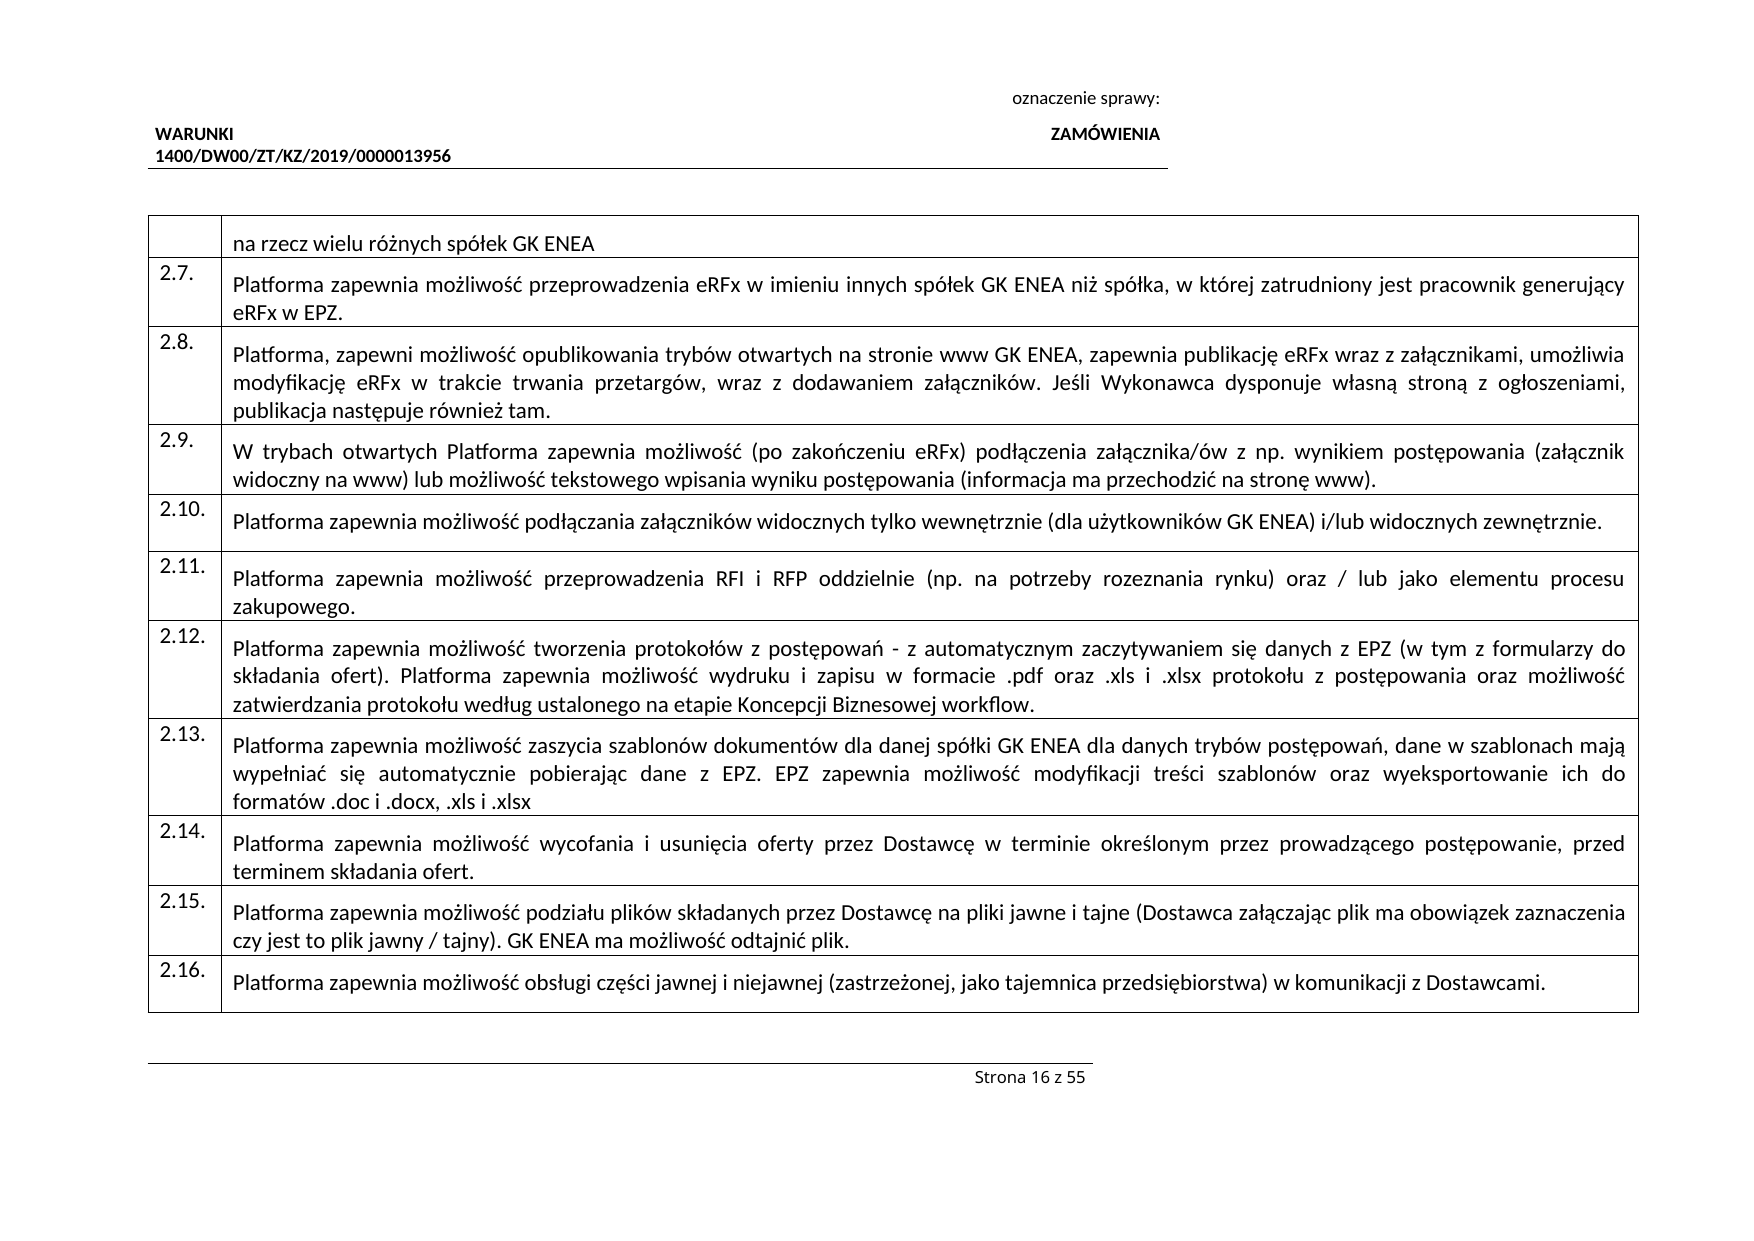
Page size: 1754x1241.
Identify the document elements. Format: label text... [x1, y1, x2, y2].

table_cell [149, 886, 221, 954]
table_cell [149, 816, 221, 885]
table_cell W trybach otwartych Platforma zapewnia możliwość (po zakończeniu eRFx) podłączenia załącznika/ów z np. wynikiem postępowania (załącznik widoczny na www) lub możliwość tekstowego wpisania wyniku postępowania (informacja ma przechodzić na stronę www). [222, 425, 1638, 493]
table_cell [149, 216, 221, 257]
table_cell [149, 495, 221, 551]
table_cell [149, 258, 221, 326]
table_cell Platforma zapewnia możliwość podziału plików składanych przez Dostawcę na pliki jawne i tajne (Dostawca załączając plik ma obowiązek zaznaczenia czy jest to plik jawny / tajny). GK ENEA ma możliwość odtajnić plik. [222, 886, 1638, 954]
table_cell [149, 719, 221, 815]
table_cell Platforma zapewnia możliwość tworzenia protokołów z postępowań - z automatycznym zaczytywaniem się danych z EPZ (w tym z formularzy do składania ofert). Platforma zapewnia możliwość wydruku i zapisu w formacie .pdf oraz .xls i .xlsx protokołu z postępowania oraz możliwość zatwierdzania protokołu według ustalonego na etapie Koncepcji Biznesowej workflow. [222, 621, 1638, 718]
table_cell [149, 552, 221, 620]
table_cell Platforma zapewnia możliwość podłączania załączników widocznych tylko wewnętrznie (dla użytkowników GK ENEA) i/lub widocznych zewnętrznie. [222, 495, 1638, 551]
table_cell Platforma, zapewni możliwość opublikowania trybów otwartych na stronie www GK ENEA, zapewnia publikację eRFx wraz z załącznikami, umożliwia modyfikację eRFx w trakcie trwania przetargów, wraz z dodawaniem załączników. Jeśli Wykonawca dysponuje własną stroną z ogłoszeniami, publikacja następuje również tam. [222, 327, 1638, 424]
table_cell [149, 621, 221, 718]
table_cell Platforma zapewnia możliwość obsługi części jawnej i niejawnej (zastrzeżonej, jako tajemnica przedsiębiorstwa) w komunikacji z Dostawcami. [222, 956, 1638, 1012]
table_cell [222, 216, 1638, 257]
table_cell [149, 327, 221, 424]
table_cell Platforma zapewnia możliwość wycofania i usunięcia oferty przez Dostawcę w terminie określonym przez prowadzącego postępowanie, przed terminem składania ofert. [222, 816, 1638, 885]
table_cell [149, 956, 221, 1012]
table_cell Platforma zapewnia możliwość przeprowadzenia RFI i RFP oddzielnie (np. na potrzeby rozeznania rynku) oraz / lub jako elementu procesu zakupowego. [222, 552, 1638, 620]
table_cell [149, 425, 221, 493]
table_cell Platforma zapewnia możliwość zaszycia szablonów dokumentów dla danej spółki GK ENEA dla danych trybów postępowań, dane w szablonach mają wypełniać się automatycznie pobierając dane z EPZ. EPZ zapewnia możliwość modyfikacji treści szablonów oraz wyeksportowanie ich do formatów .doc i .docx, .xls i .xlsx [222, 719, 1638, 815]
table_cell Platforma zapewnia możliwość przeprowadzenia eRFx w imieniu innych spółek GK ENEA niż spółka, w której zatrudniony jest pracownik generujący eRFx w EPZ. [222, 258, 1638, 326]
